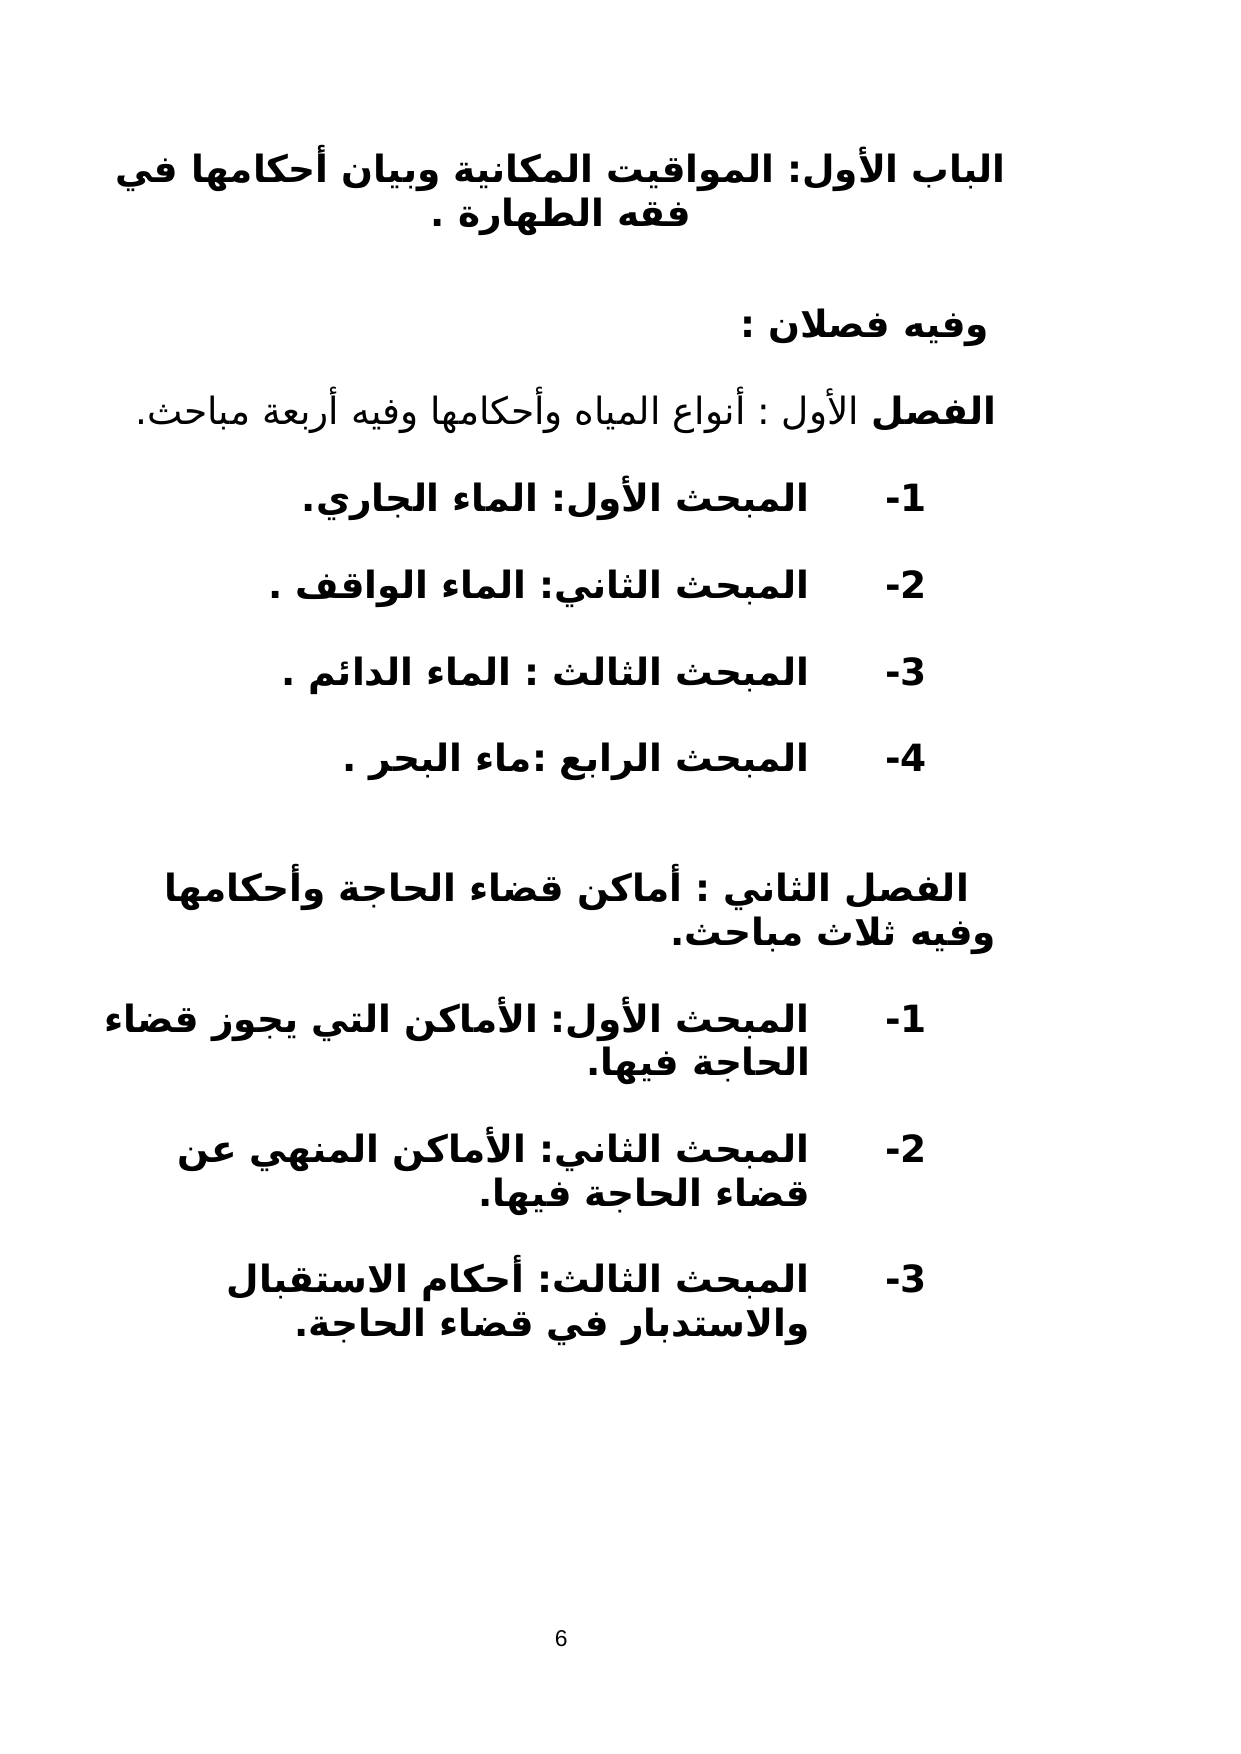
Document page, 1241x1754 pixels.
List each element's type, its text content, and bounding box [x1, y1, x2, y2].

subtitle الباب الأول: المواقيت المكانية وبيان أحكامها في فقه الطهارة . [89, 148, 1033, 235]
list المبحث الثالث: أحكام الاستقبال والاستدبار في قضاء الحاجة. [89, 1258, 885, 1345]
text وفيه فصلان : [89, 303, 1033, 347]
list المبحث الأول: الأماكن التي يجوز قضاء الحاجة فيها. [89, 997, 885, 1084]
text الفصل الأول : أنواع المياه وأحكامها وفيه أربعة مباحث. [89, 390, 996, 433]
list المبحث الرابع :ماء البحر . [89, 737, 885, 781]
list المبحث الأول: الماء الجاري. [89, 477, 885, 520]
list المبحث الثاني: الأماكن المنهي عن قضاء الحاجة فيها. [89, 1128, 885, 1215]
text الفصل الثاني : أماكن قضاء الحاجة وأحكامها وفيه ثلاث مباحث. [89, 867, 996, 954]
list المبحث الثاني: الماء الواقف . [89, 563, 885, 607]
list المبحث الثالث : الماء الدائم . [89, 650, 885, 694]
